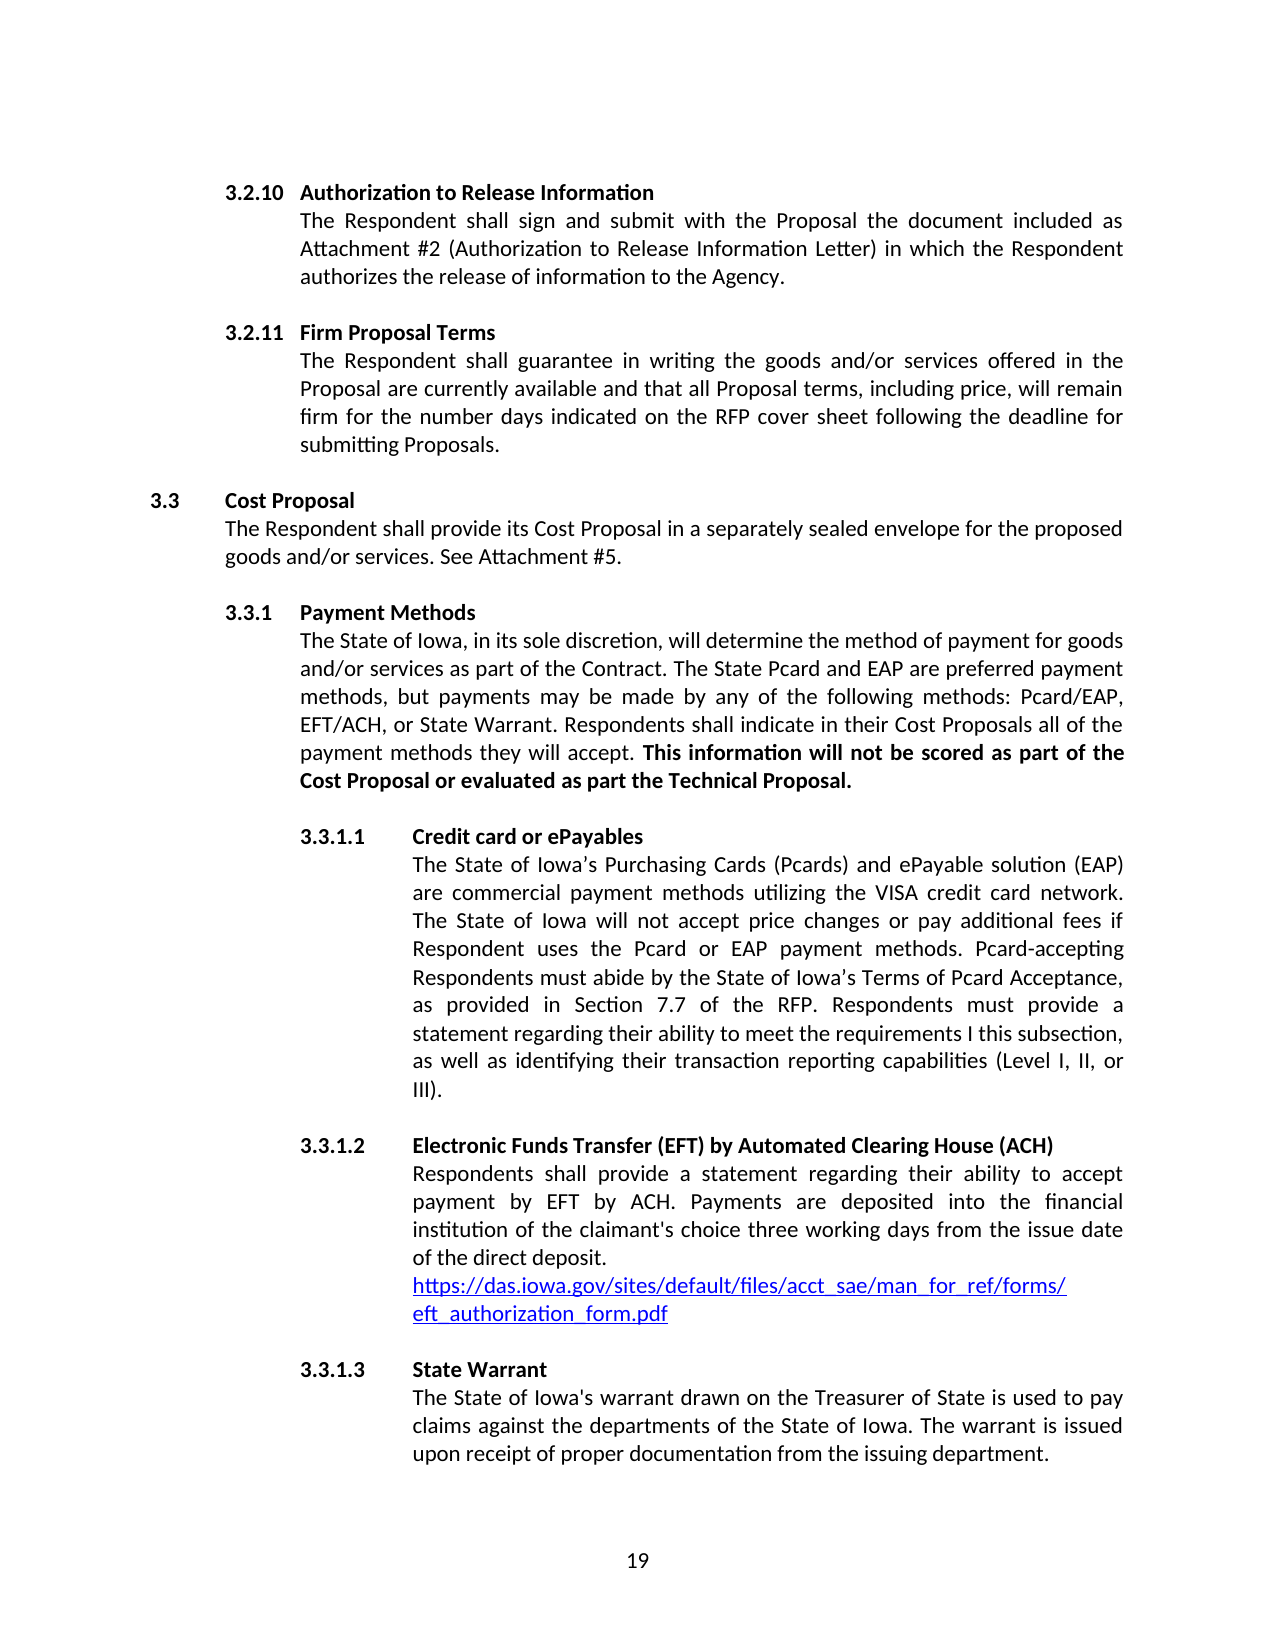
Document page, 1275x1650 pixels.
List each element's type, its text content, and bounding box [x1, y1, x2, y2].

list Credit card or ePayables [300, 822, 1125, 851]
list Authorization to Release Information [225, 178, 1125, 206]
text The State of Iowa's warrant drawn on the Treasurer of State is used to pay claims against the departments of the State of Iowa. The warrant is issued upon receipt of proper documentation from the issuing department. [412, 1383, 1125, 1467]
text The Respondent shall provide its Cost Proposal in a separately sealed envelope for the proposed goods and/or services. See Attachment #5. [225, 514, 1125, 570]
text The Respondent shall guarantee in writing the goods and/or services offered in the Proposal are currently available and that all Proposal terms, including price, will remain firm for the number days indicated on the RFP cover sheet following the deadline for submitting Proposals. [300, 346, 1125, 458]
text The Respondent shall sign and submit with the Proposal the document included as Attachment #2 (Authorization to Release Information Letter) in which the Respondent authorizes the release of information to the Agency. [300, 206, 1125, 290]
text The State of Iowa, in its sole discretion, will determine the method of payment for goods and/or services as part of the Contract. The State Pcard and EAP are preferred payment methods, but payments may be made by any of the following methods: Pcard/EAP, EFT/ACH, or State Warrant. Respondents shall indicate in their Cost Proposals all of the payment methods they will accept. This information will not be scored as part of the Cost Proposal or evaluated as part the Technical Proposal. [300, 626, 1125, 794]
text https://das.iowa.gov/sites/default/files/acct_sae/man_for_ref/forms/eft_authorization_form.pdf [412, 1271, 1125, 1327]
list Cost Proposal [150, 486, 1125, 514]
list State Warrant [300, 1355, 1125, 1383]
text The State of Iowa’s Purchasing Cards (Pcards) and ePayable solution (EAP) are commercial payment methods utilizing the VISA credit card network. The State of Iowa will not accept price changes or pay additional fees if Respondent uses the Pcard or EAP payment methods. Pcard-accepting Respondents must abide by the State of Iowa’s Terms of Pcard Acceptance, as provided in Section 7.7 of the RFP. Respondents must provide a statement regarding their ability to meet the requirements I this subsection, as well as identifying their transaction reporting capabilities (Level I, II, or III). [412, 851, 1125, 1103]
list Payment Methods [225, 598, 1125, 626]
text Respondents shall provide a statement regarding their ability to accept payment by EFT by ACH. Payments are deposited into the financial institution of the claimant's choice three working days from the issue date of the direct deposit. [412, 1159, 1125, 1271]
list Firm Proposal Terms [225, 318, 1125, 346]
list Electronic Funds Transfer (EFT) by Automated Clearing House (ACH) [300, 1131, 1125, 1159]
